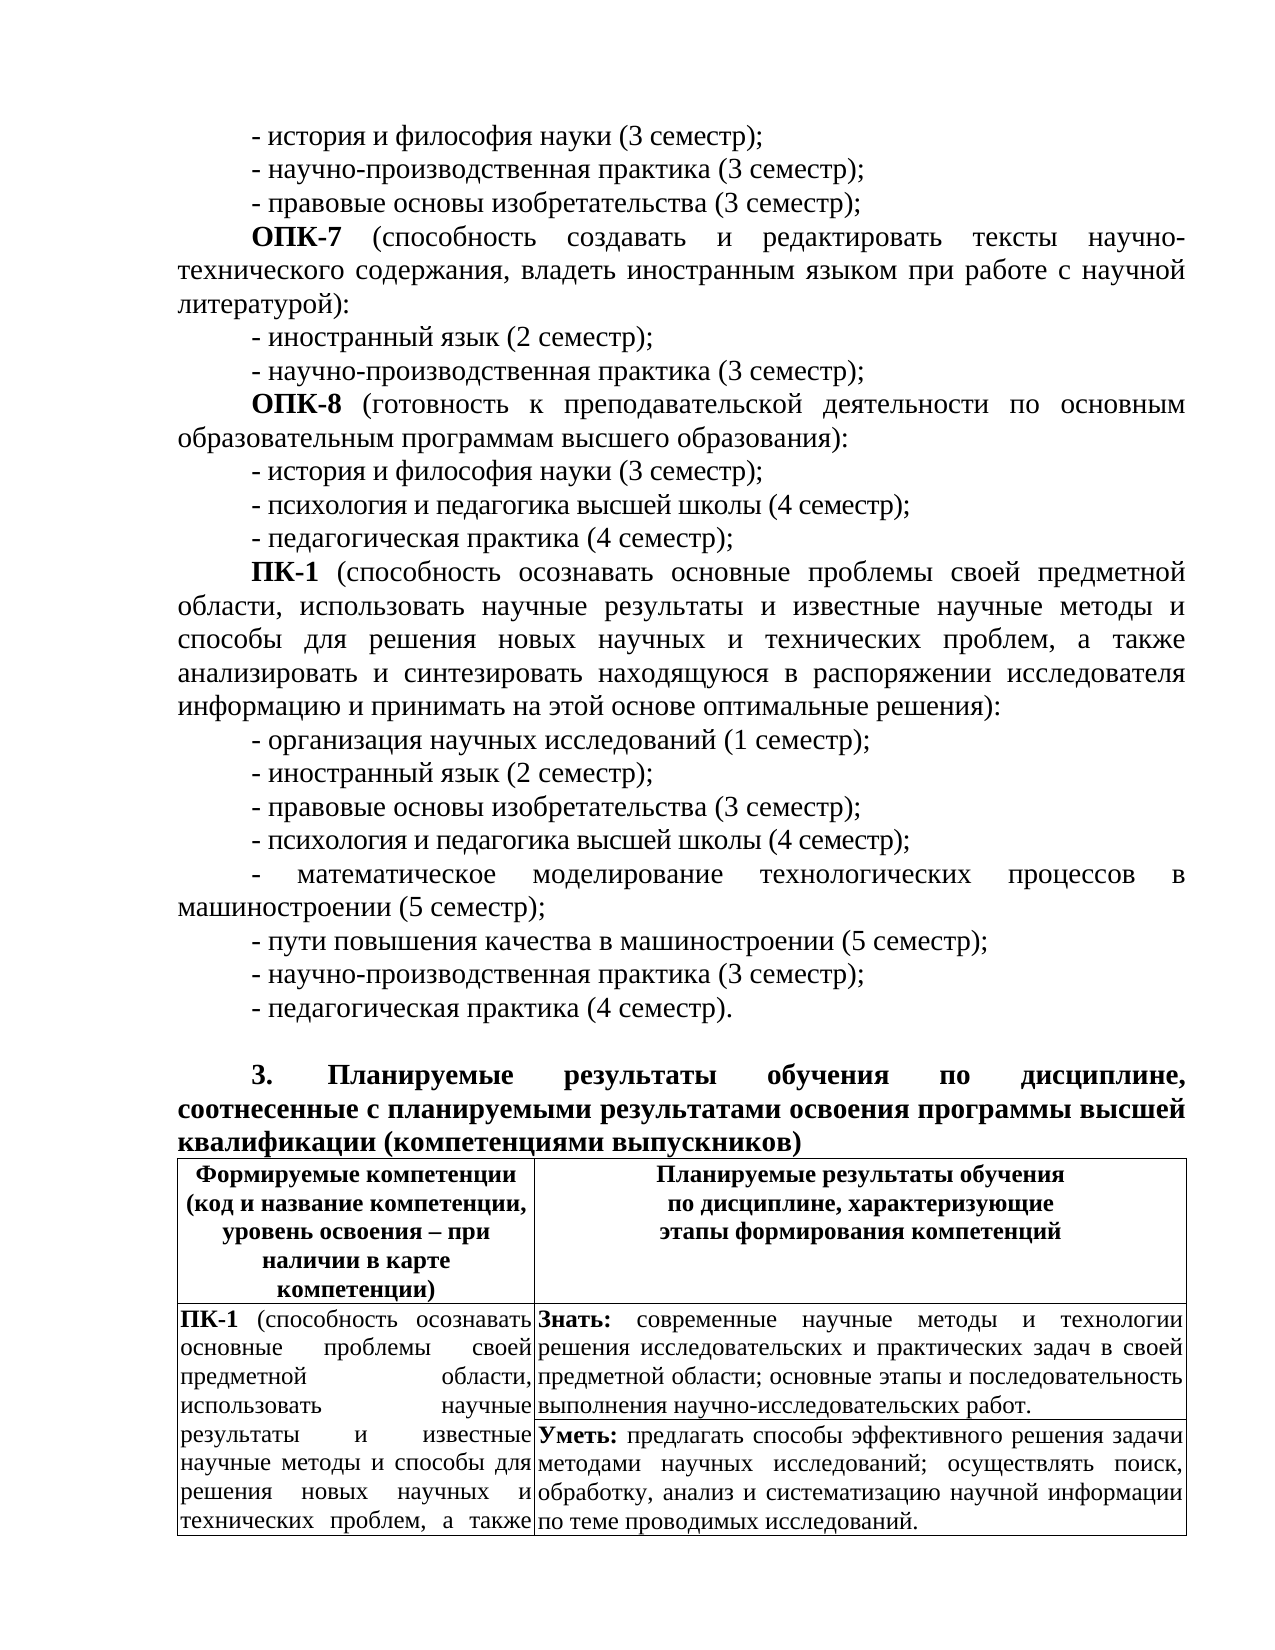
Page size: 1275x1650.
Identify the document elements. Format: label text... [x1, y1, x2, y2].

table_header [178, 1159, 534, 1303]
text - иностранный язык (2 семестр); [177, 755, 1186, 789]
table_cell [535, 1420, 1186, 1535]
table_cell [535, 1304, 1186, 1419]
text - правовые основы изобретательства (3 семестр); [177, 185, 1186, 219]
text - научно-производственная практика (3 семестр); [177, 353, 1186, 386]
text - научно-производственная практика (3 семестр); [177, 957, 1186, 990]
text - иностранный язык (2 семестр); [177, 319, 1186, 353]
text - история и философия науки (3 семестр); [177, 118, 1186, 152]
text - правовые основы изобретательства (3 семестр); [177, 789, 1186, 822]
text - педагогическая практика (4 семестр); [177, 521, 1186, 554]
text - пути повышения качества в машиностроении (5 семестр); [177, 923, 1186, 957]
text - психология и педагогика высшей школы (4 семестр); [177, 487, 1186, 521]
text - организация научных исследований (1 семестр); [177, 722, 1186, 755]
list Планируемые результаты обучения по дисциплине, соотнесенные с планируемыми результатами освоения программы высшей квалификации (компетенциями выпускников) [177, 1057, 1186, 1158]
text - история и философия науки (3 семестр); [177, 453, 1186, 487]
text ОПК-8 (готовность к преподавательской деятельности по основным образовательным программам высшего образования): [177, 386, 1186, 453]
text ПК-1 (способность осознавать основные проблемы своей предметной области, использовать научные результаты и известные научные методы и способы для решения новых научных и технических проблем, а также анализировать и синтезировать находящуюся в распоряжении исследователя информацию и принимать на этой основе оптимальные решения): [177, 554, 1186, 722]
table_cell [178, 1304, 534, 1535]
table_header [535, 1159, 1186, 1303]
text - педагогическая практика (4 семестр). [177, 990, 1186, 1024]
text - психология и педагогика высшей школы (4 семестр); [177, 822, 1186, 856]
text - математическое моделирование технологических процессов в машиностроении (5 семестр); [177, 856, 1186, 923]
text ОПК-7 (способность создавать и редактировать тексты научно-технического содержания, владеть иностранным языком при работе с научной литературой): [177, 219, 1186, 319]
text - научно-производственная практика (3 семестр); [177, 152, 1186, 185]
